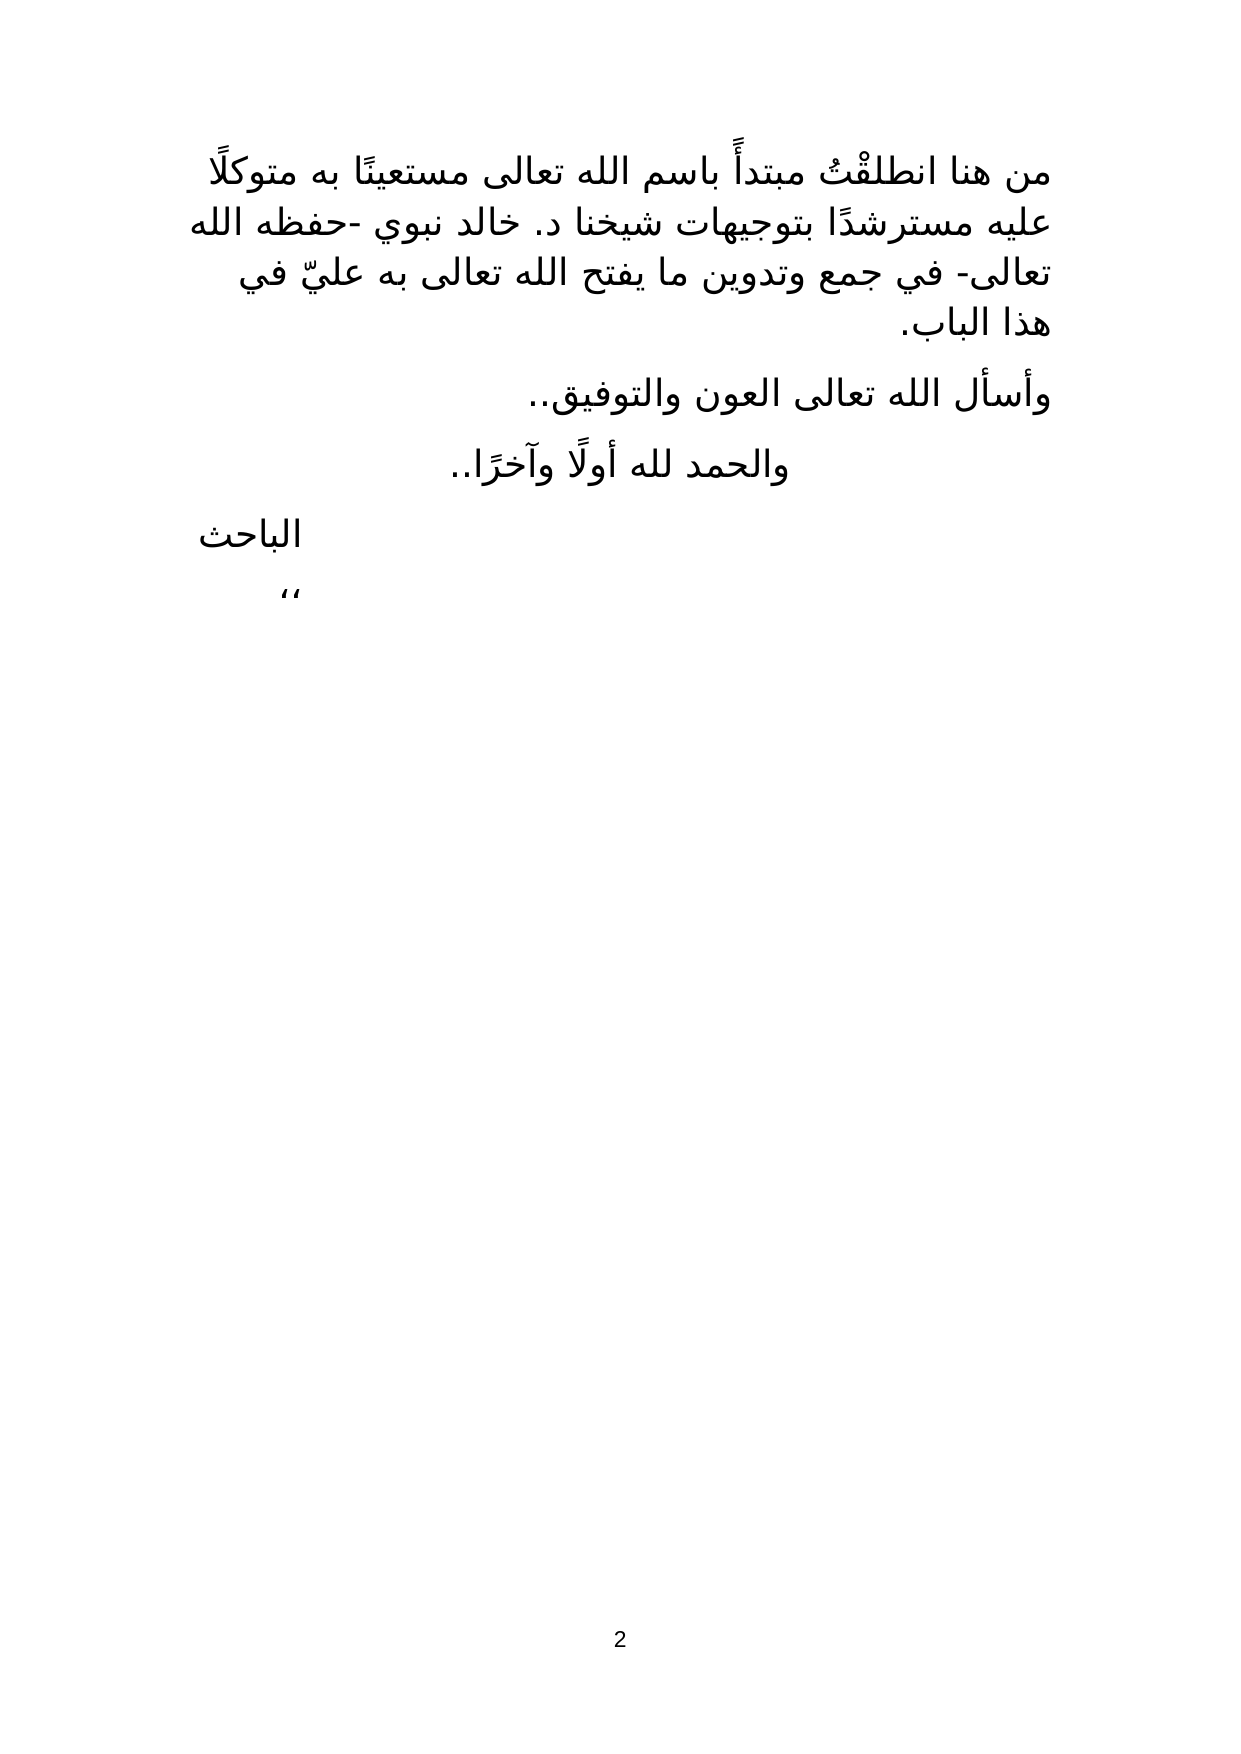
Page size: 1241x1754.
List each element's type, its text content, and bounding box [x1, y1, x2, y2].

text من هنا انطلقْتُ مبتدأً باسم الله تعالى مستعينًا به متوكلًا عليه مسترشدًا بتوجيهات شيخنا د. خالد نبوي -حفظه الله تعالى- في جمع وتدوين ما يفتح الله تعالى به عليّ في هذا الباب. [187, 150, 1053, 344]
text وأسأل الله تعالى العون والتوفيق.. [187, 371, 1053, 415]
text الباحث،، [187, 513, 303, 607]
text والحمد لله أولًا وآخرًا.. [187, 442, 1053, 486]
